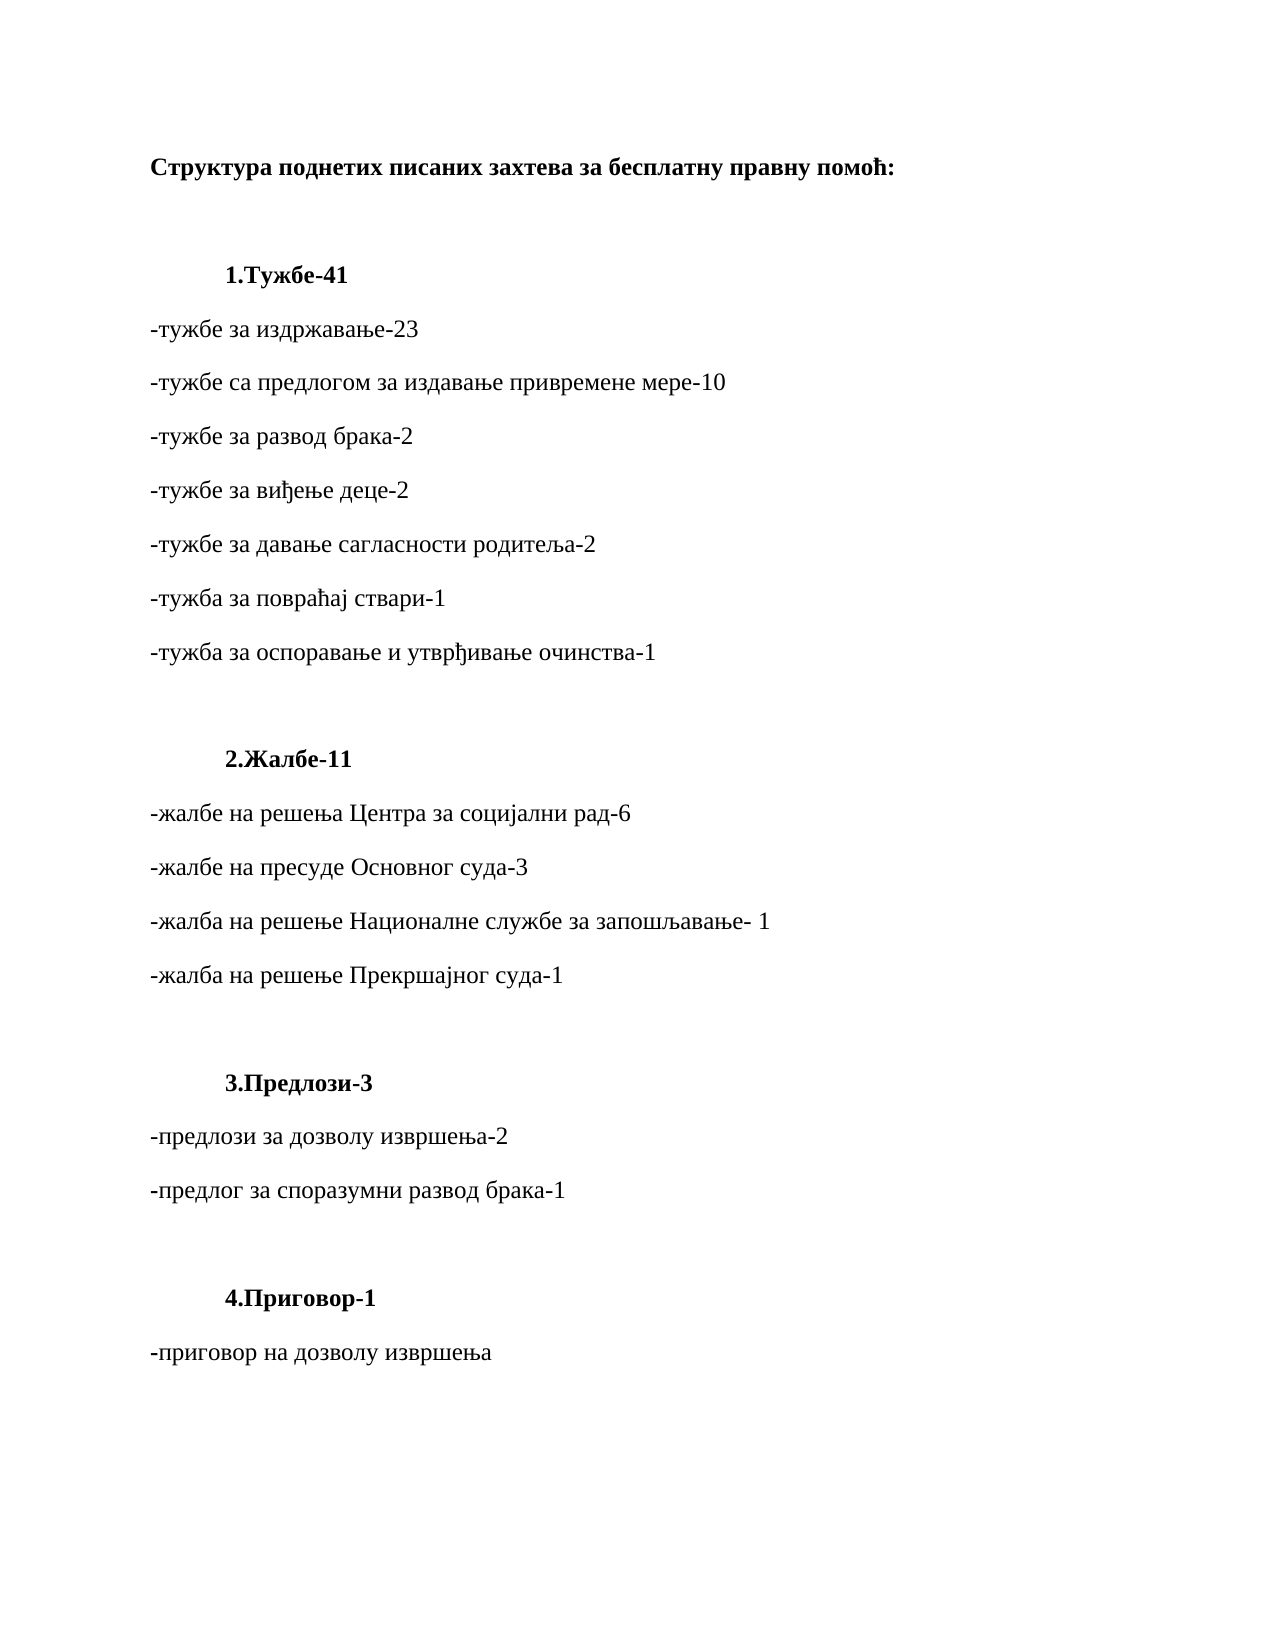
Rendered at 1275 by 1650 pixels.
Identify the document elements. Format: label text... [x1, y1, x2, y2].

text -приговор на дозволу извршења [150, 1337, 1125, 1366]
text -тужба за повраћај ствари-1 [150, 583, 1125, 612]
text -тужбе за развод брака-2 [150, 421, 1125, 450]
text -жалба на решење Националне службе за запошљавање- 1 [150, 906, 1125, 935]
text -жалба на решење Прекршајног суда-1 [150, 960, 1125, 989]
text -тужба за оспоравање и утврђивање очинства-1 [150, 637, 1125, 666]
text -тужбе за виђење деце-2 [150, 475, 1125, 504]
text -тужбе са предлогом за издавање привремене мере-10 [150, 367, 1125, 396]
text -жалбе на пресуде Основног суда-3 [150, 852, 1125, 881]
text 1.Тужбе-41 [150, 260, 1125, 288]
text -тужбе за давање сагласности родитеља-2 [150, 529, 1125, 558]
text 4.Приговoр-1 [150, 1283, 1125, 1312]
text -жалбе на решења Центра за социјални рад-6 [150, 798, 1125, 827]
text 2.Жалбе-11 [150, 744, 1125, 773]
text 3.Предлози-3 [150, 1068, 1125, 1096]
text -тужбе за издржавање-23 [150, 314, 1125, 342]
text Структура поднетих писаних захтева за бесплатну правну помоћ: [150, 152, 1125, 181]
text -предлози за дозволу извршења-2 [150, 1121, 1125, 1150]
text -предлог за споразумни развод брака-1 [150, 1175, 1125, 1204]
